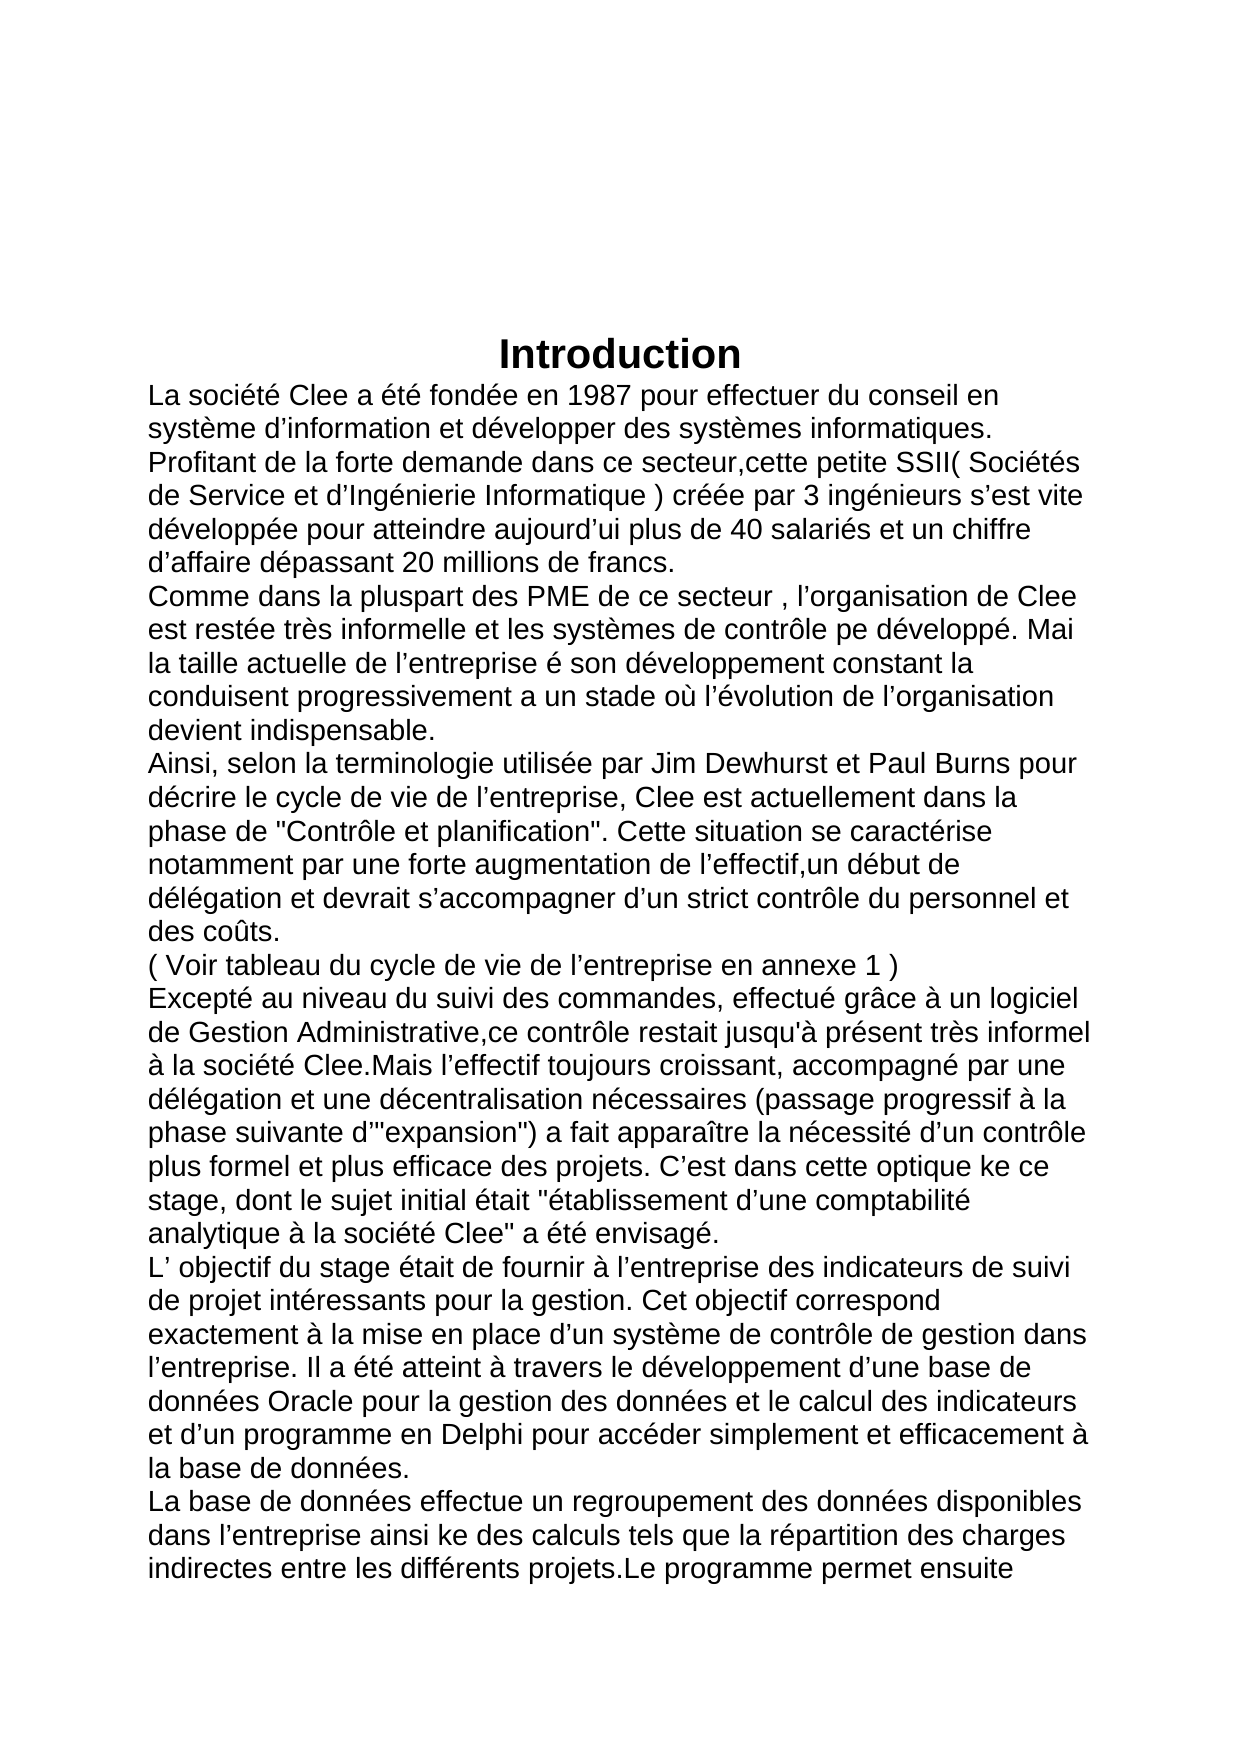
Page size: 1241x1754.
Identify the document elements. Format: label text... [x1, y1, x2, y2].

text La société Clee a été fondée en 1987 pour effectuer du conseil en système d’information et développer des systèmes informatiques. Profitant de la forte demande dans ce secteur,cette petite SSII( Sociétés de Service et d’Ingénierie Informatique ) créée par 3 ingénieurs s’est vite développée pour atteindre aujourd’ui plus de 40 salariés et un chiffre d’affaire dépassant 20 millions de francs. [148, 378, 1093, 579]
text ( Voir tableau du cycle de vie de l’entreprise en annexe ‎1 ) [148, 948, 1093, 981]
subtitle Introduction [148, 330, 1093, 378]
text L’ objectif du stage était de fournir à l’entreprise des indicateurs de suivi de projet intéressants pour la gestion. Cet objectif correspond exactement à la mise en place d’un système de contrôle de gestion dans l’entreprise. Il a été atteint à travers le développement d’une base de données Oracle pour la gestion des données et le calcul des indicateurs et d’un programme en Delphi pour accéder simplement et efficacement à la base de données. [148, 1250, 1093, 1484]
text Excepté au niveau du suivi des commandes, effectué grâce à un logiciel de Gestion Administrative,ce contrôle restait jusqu'à présent très informel à la société Clee.Mais l’effectif toujours croissant, accompagné par une délégation et une décentralisation nécessaires (passage progressif à la phase suivante d’"expansion") a fait apparaître la nécessité d’un contrôle plus formel et plus efficace des projets. C’est dans cette optique ke ce stage, dont le sujet initial était "établissement d’une comptabilité analytique à la société Clee" a été envisagé. [148, 981, 1093, 1250]
text Ainsi, selon la terminologie utilisée par Jim Dewhurst et Paul Burns pour décrire le cycle de vie de l’entreprise, Clee est actuellement dans la phase de "Contrôle et planification". Cette situation se caractérise notamment par une forte augmentation de l’effectif,un début de délégation et devrait s’accompagner d’un strict contrôle du personnel et des coûts. [148, 747, 1093, 948]
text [148, 1484, 1093, 1585]
text Comme dans la pluspart des PME de ce secteur , l’organisation de Clee est restée très informelle et les systèmes de contrôle pe développé. Mai la taille actuelle de l’entreprise é son développement constant la conduisent progressivement a un stade où l’évolution de l’organisation devient indispensable. [148, 579, 1093, 747]
